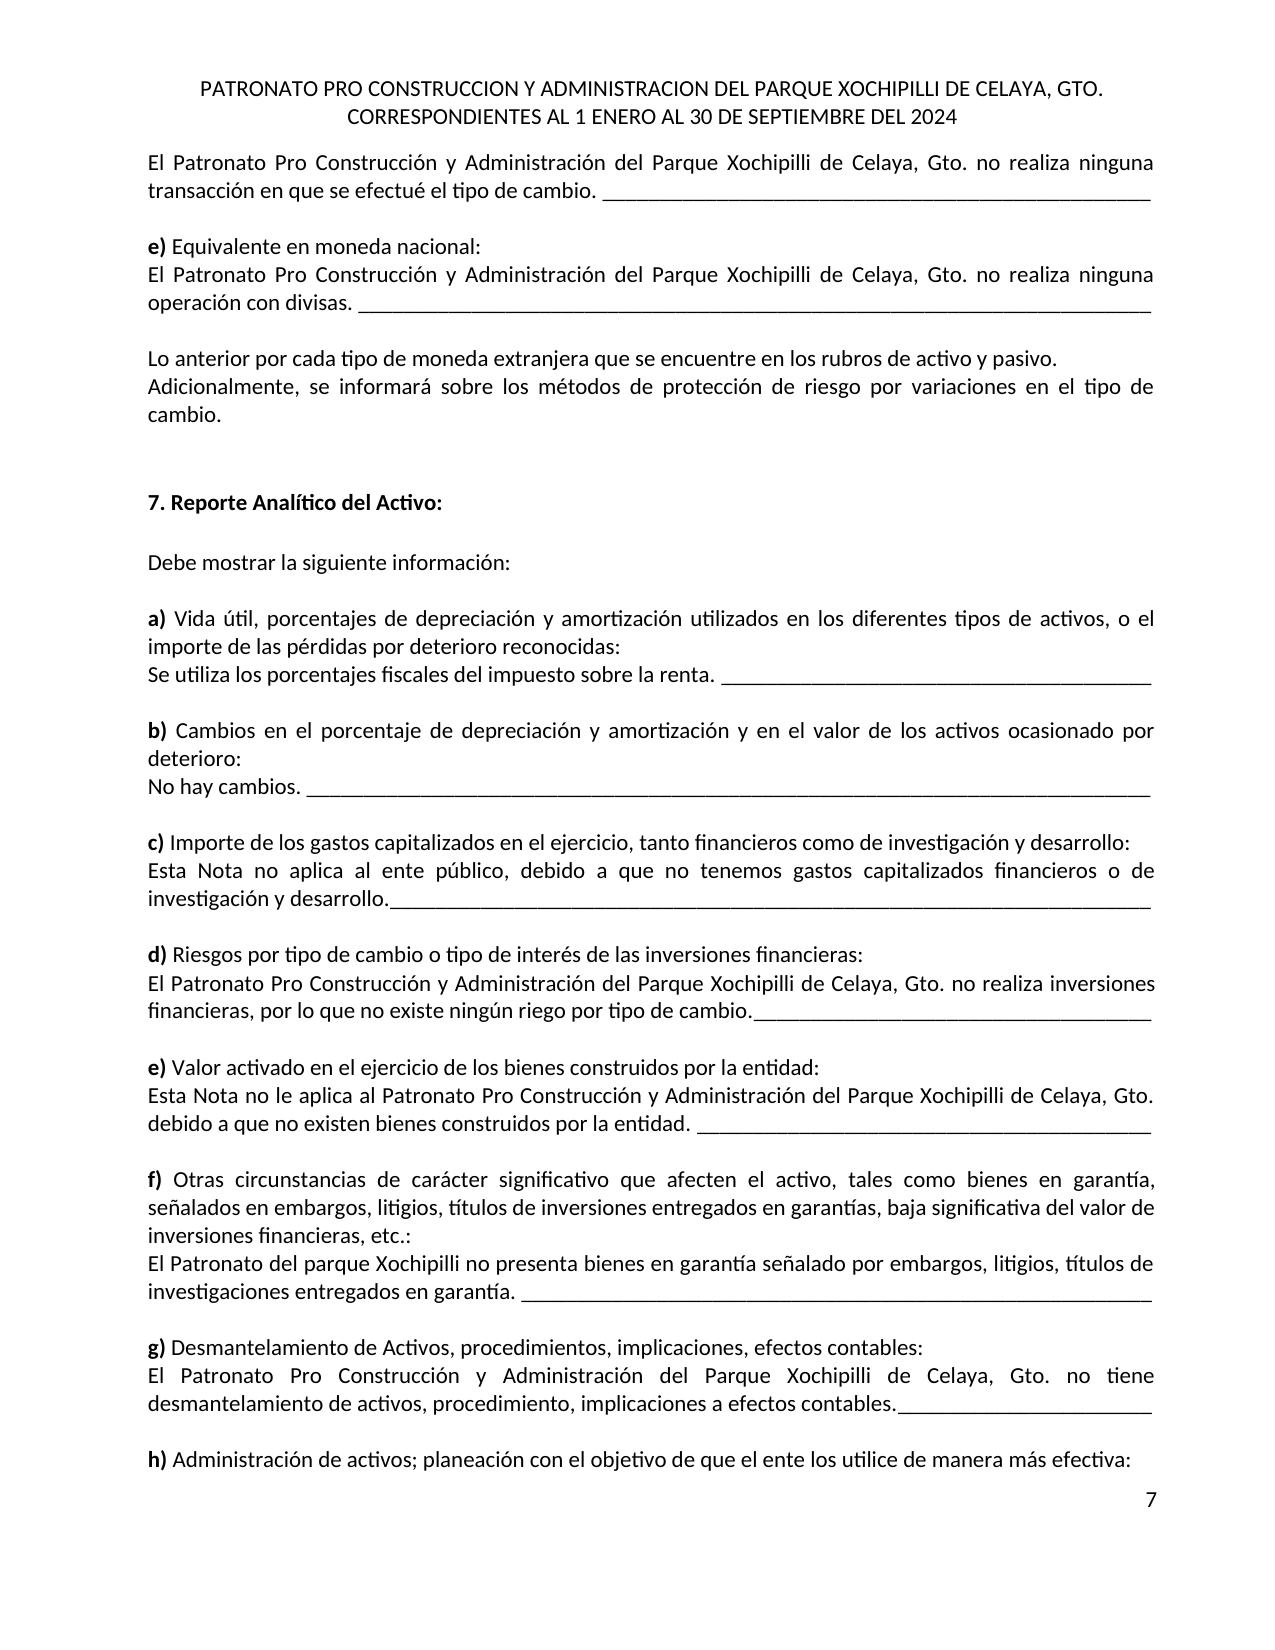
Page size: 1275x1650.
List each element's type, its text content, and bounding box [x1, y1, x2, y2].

text El Patronato Pro Construcción y Administración del Parque Xochipilli de Celaya, Gto. no realiza ninguna operación con divisas. [148, 260, 1157, 316]
text Debe mostrar la siguiente información: [148, 548, 1157, 576]
text d) Riesgos por tipo de cambio o tipo de interés de las inversiones financieras: [148, 941, 1157, 969]
text El Patronato del parque Xochipilli no presenta bienes en garantía señalado por embargos, litigios, títulos de investigaciones entregados en garantía. [148, 1249, 1157, 1305]
text Esta Nota no aplica al ente público, debido a que no tenemos gastos capitalizados financieros o de investigación y desarrollo. [148, 857, 1157, 913]
text El Patronato Pro Construcción y Administración del Parque Xochipilli de Celaya, Gto. no realiza inversiones financieras, por lo que no existe ningún riego por tipo de cambio. [148, 969, 1157, 1025]
text c) Importe de los gastos capitalizados en el ejercicio, tanto financieros como de investigación y desarrollo: [148, 828, 1157, 857]
text No hay cambios. [148, 772, 1157, 801]
text f) Otras circunstancias de carácter significativo que afecten el activo, tales como bienes en garantía, señalados en embargos, litigios, títulos de inversiones entregados en garantías, baja significativa del valor de inversiones financieras, etc.: [148, 1165, 1157, 1249]
text h) Administración de activos; planeación con el objetivo de que el ente los utilice de manera más efectiva: [148, 1445, 1157, 1473]
text e) Valor activado en el ejercicio de los bienes construidos por la entidad: [148, 1053, 1157, 1081]
text g) Desmantelamiento de Activos, procedimientos, implicaciones, efectos contables: [148, 1333, 1157, 1361]
text El Patronato Pro Construcción y Administración del Parque Xochipilli de Celaya, Gto. no realiza ninguna transacción en que se efectué el tipo de cambio. [148, 148, 1157, 204]
text Lo anterior por cada tipo de moneda extranjera que se encuentre en los rubros de activo y pasivo. [148, 344, 1157, 372]
text b) Cambios en el porcentaje de depreciación y amortización y en el valor de los activos ocasionado por deterioro: [148, 716, 1157, 772]
text El Patronato Pro Construcción y Administración del Parque Xochipilli de Celaya, Gto. no tiene desmantelamiento de activos, procedimiento, implicaciones a efectos contables. [148, 1361, 1157, 1417]
text Se utiliza los porcentajes fiscales del impuesto sobre la renta. [148, 660, 1157, 688]
text a) Vida útil, porcentajes de depreciación y amortización utilizados en los diferentes tipos de activos, o el importe de las pérdidas por deterioro reconocidas: [148, 604, 1157, 660]
subtitle 7. Reporte Analítico del Activo: [148, 488, 1157, 516]
text e) Equivalente en moneda nacional: [148, 232, 1157, 260]
text Adicionalmente, se informará sobre los métodos de protección de riesgo por variaciones en el tipo de cambio. [148, 372, 1157, 428]
text Esta Nota no le aplica al Patronato Pro Construcción y Administración del Parque Xochipilli de Celaya, Gto. debido a que no existen bienes construidos por la entidad. [148, 1081, 1157, 1137]
